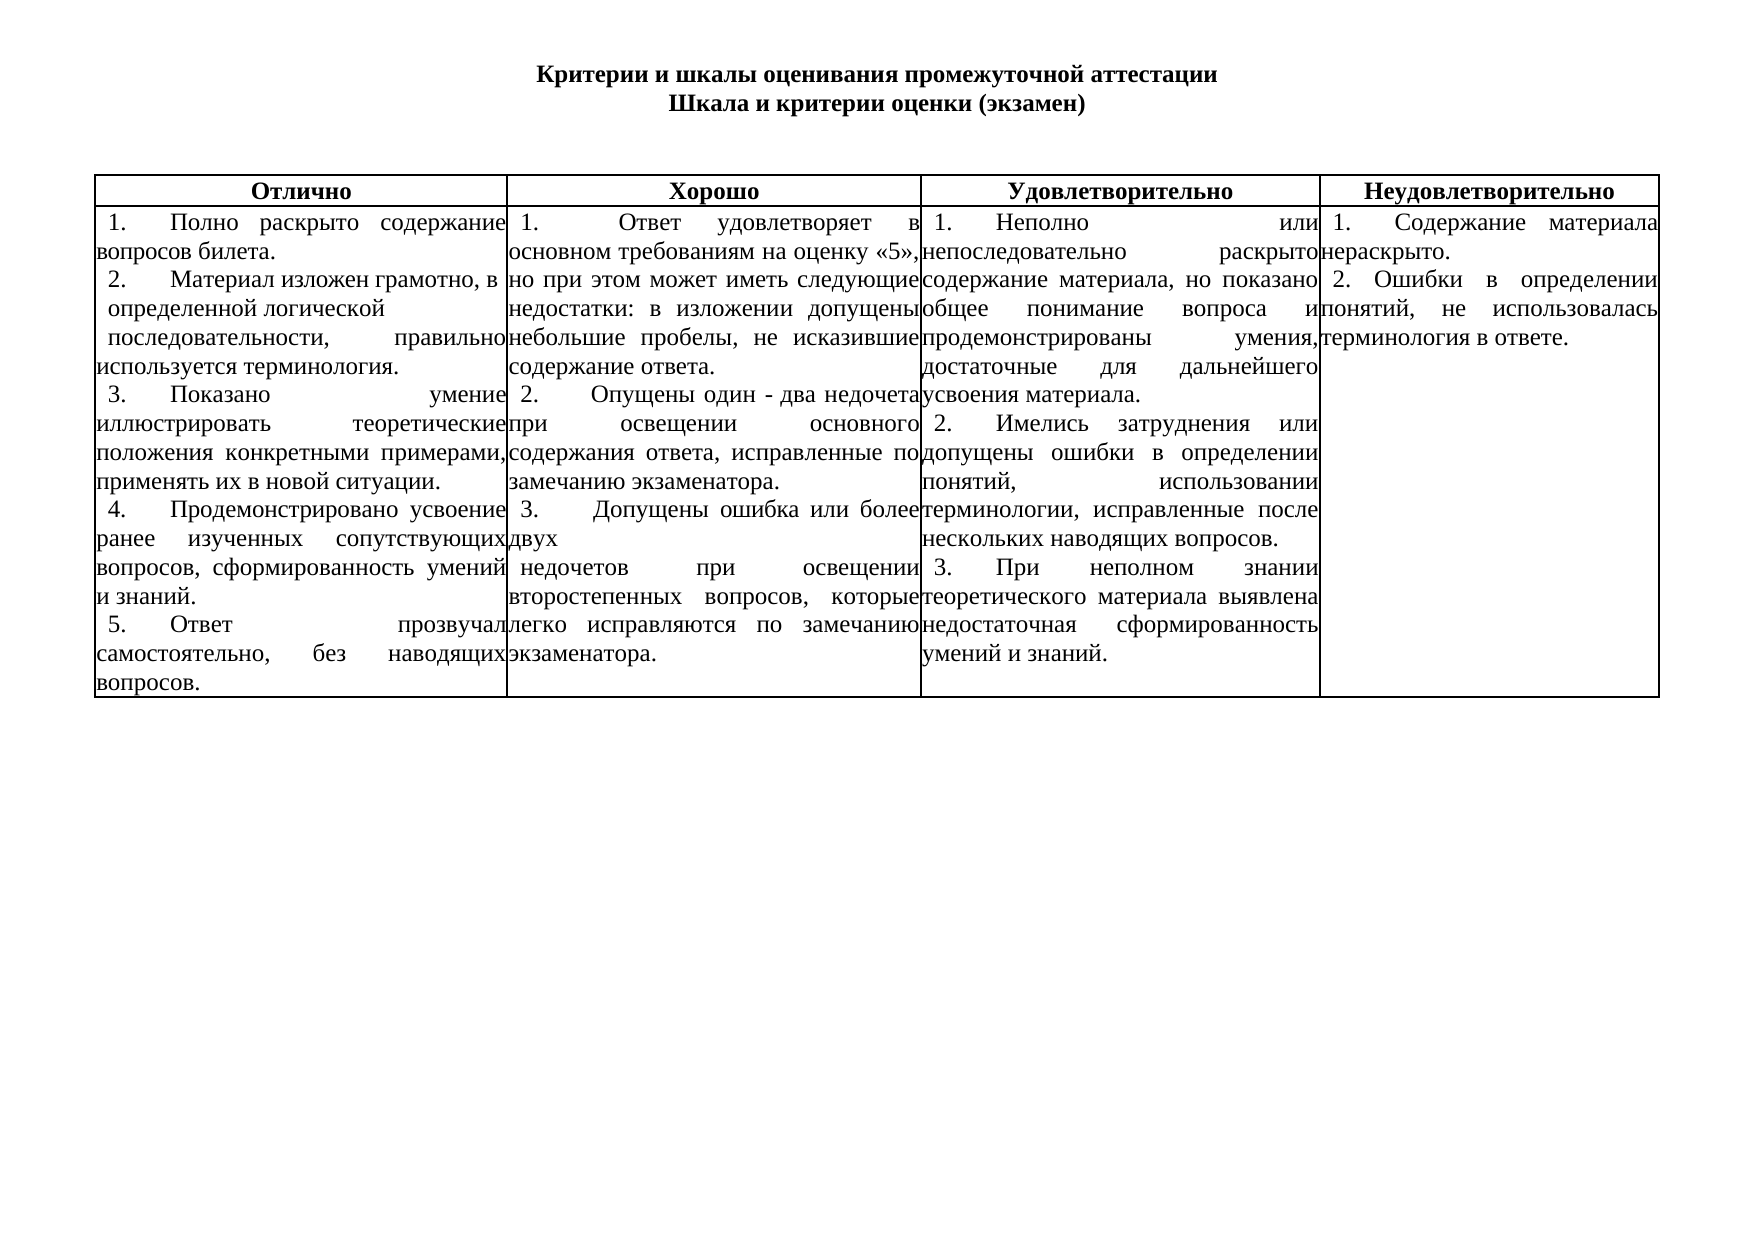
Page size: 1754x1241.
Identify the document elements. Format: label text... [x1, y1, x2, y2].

table_header Неудовлетворительно [1321, 176, 1658, 205]
table_cell Ответ удовлетворяет в основном требованиям на оценку «5», но при этом может иметь следующие недостатки: в изложении допущены небольшие пробелы, не исказившие содержание ответа. Опущены один - два недочета при освещении основного содержания ответа, исправленные по замечанию экзаменатора. Допущены ошибка или более двух недочетов при освещении второстепенных вопросов, которые легко исправляются по замечанию экзаменатора. [508, 207, 920, 696]
table_cell Содержание материала нераскрыто. 2. Ошибки в определении понятий, не использовалась терминология в ответе. [1321, 207, 1658, 696]
text Шкала и критерии оценки (экзамен) [118, 88, 1636, 117]
table_header Хорошо [508, 176, 920, 205]
table_cell Полно раскрыто содержание вопросов билета. Материал изложен грамотно, в определенной логической последовательности, правильно используется терминология. Показано умение иллюстрировать теоретические положения конкретными примерами, применять их в новой ситуации. Продемонстрировано усвоение ранее изученных сопутствующих вопросов, сформированность умений и знаний. Ответ прозвучал самостоятельно, без наводящих вопросов. [96, 207, 506, 696]
table_cell Неполно или непоследовательно раскрыто содержание материала, но показано общее понимание вопроса и продемонстрированы умения, достаточные для дальнейшего усвоения материала. Имелись затруднения или допущены ошибки в определении понятий, использовании терминологии, исправленные после нескольких наводящих вопросов. При неполном знании теоретического материала выявлена недостаточная сформированность умений и знаний. [922, 207, 1319, 696]
table_header Удовлетворительно [922, 176, 1319, 205]
table_header Отлично [96, 176, 506, 205]
text Критерии и шкалы оценивания промежуточной аттестации [118, 59, 1636, 88]
